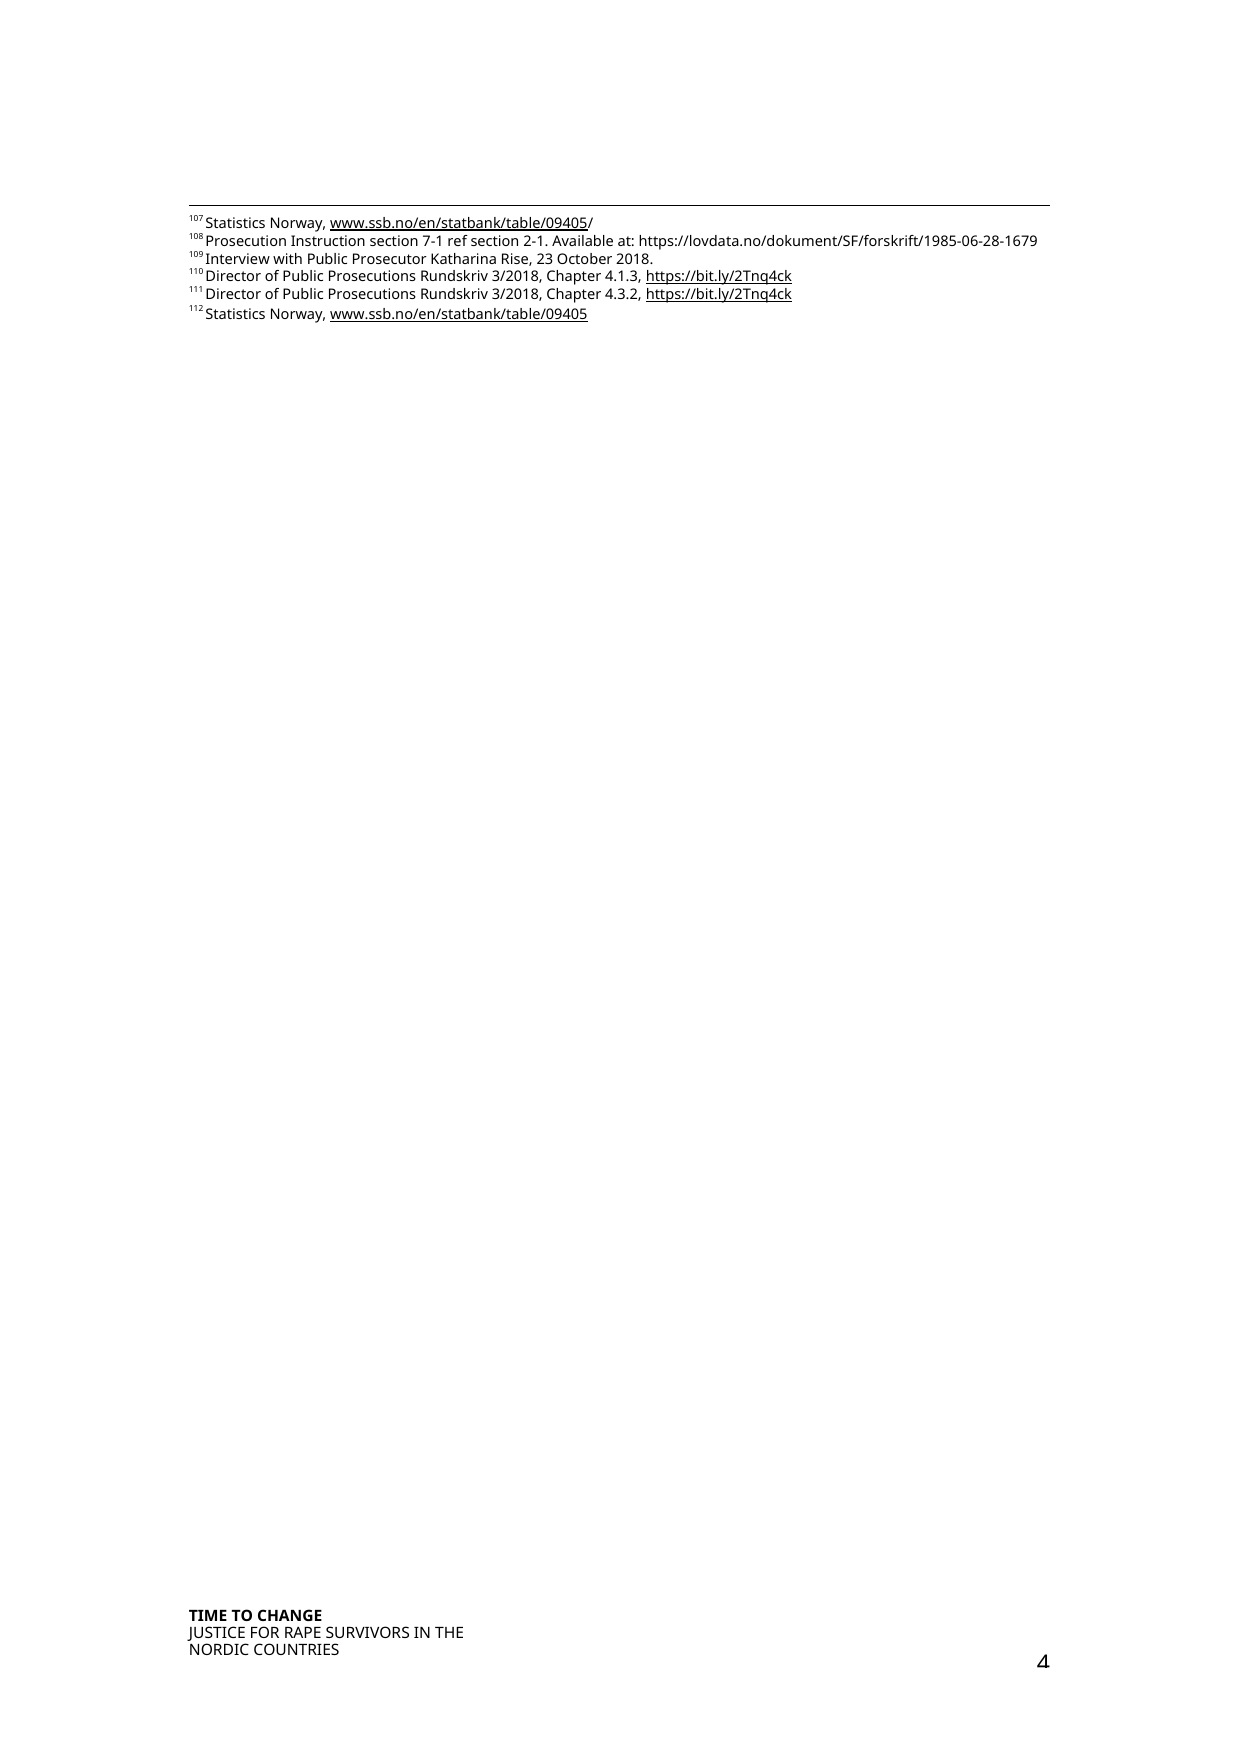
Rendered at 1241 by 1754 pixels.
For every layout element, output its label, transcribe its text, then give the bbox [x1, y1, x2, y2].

text 111 Director of Public Prosecutions Rundskriv 3/2018, Chapter 4.3.2, https://bit.ly/2Tnq4ck [189, 285, 1178, 303]
text 108 Prosecution Instruction section 7-1 ref section 2-1. Available at: https://lovdata.no/dokument/SF/forskrift/1985-06-28-1679 [189, 233, 1178, 250]
text 109 Interview with Public Prosecutor Katharina Rise, 23 October 2018. [189, 250, 1178, 268]
text 110 Director of Public Prosecutions Rundskriv 3/2018, Chapter 4.1.3, https://bit.ly/2Tnq4ck [189, 268, 1178, 285]
text 112 Statistics Norway, www.ssb.no/en/statbank/table/09405 [189, 303, 1178, 323]
text 107 Statistics Norway, www.ssb.no/en/statbank/table/09405/ [189, 212, 1178, 232]
